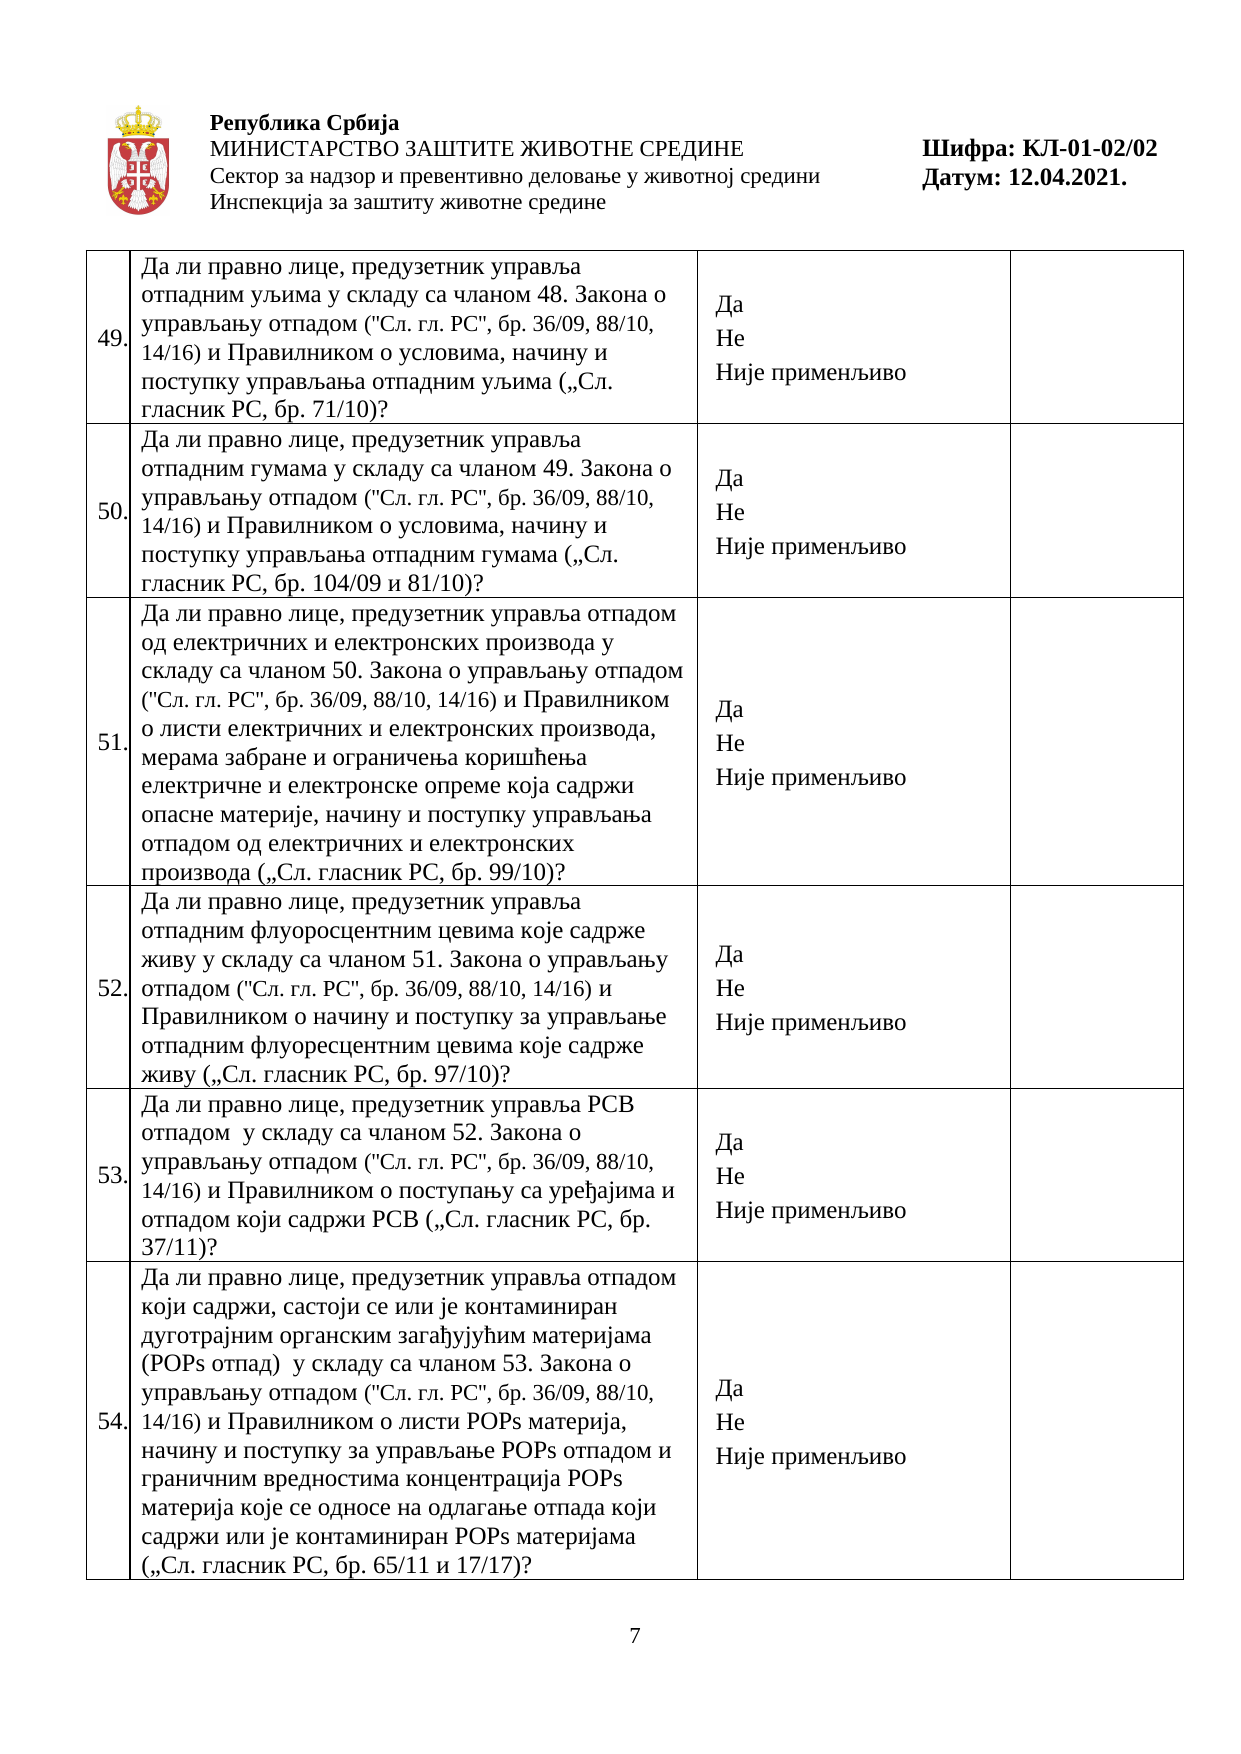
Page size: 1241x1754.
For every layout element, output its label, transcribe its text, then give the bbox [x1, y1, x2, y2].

table_cell [87, 886, 129, 1088]
table_cell [87, 424, 129, 597]
table_cell Да Не Није применљиво [698, 1262, 1010, 1578]
table_cell [87, 598, 129, 885]
table_cell [1011, 251, 1183, 423]
picture [106, 105, 171, 216]
table_cell Да ли правно лице, предузетник управља отпадом који садржи, састоји се или је контаминиран дуготрајним органским загађујућим материјама (РОРѕ отпад) у складу са чланом 53. Закона о управљању отпадом (''Сл. гл. РС'', бр. 36/09, 88/10, 14/16) и Правилником о листи POPs материја, начину и поступку за управљање POPs отпадом и граничним вредностима концентрација POPs материја које се односе на одлагање отпада који садржи или је контаминиран POPs материјама („Сл. гласник РС, бр. 65/11 и 17/17)? [131, 1262, 697, 1578]
table_cell Да ли правно лице, предузетник управља отпадним гумама у складу са чланом 49. Закона о управљању отпадом (''Сл. гл. РС'', бр. 36/09, 88/10, 14/16) и Правилником о условима, начину и поступку управљања отпадним гумама („Сл. гласник РС, бр. 104/09 и 81/10)? [131, 424, 697, 597]
table_cell Да Не Није применљиво [698, 1089, 1010, 1261]
table_cell [1011, 1089, 1183, 1261]
table_cell [1011, 1262, 1183, 1578]
table_cell Да Не Није применљиво [698, 424, 1010, 597]
table_cell [1011, 424, 1183, 597]
table_cell Да ли правно лице, предузетник управља отпадним флуоросцентним цевима које садрже живу у складу са чланом 51. Закона о управљању отпадом (''Сл. гл. РС'', бр. 36/09, 88/10, 14/16) и Правилником о начину и поступку за управљање отпадним флуоресцентним цевима које садрже живу („Сл. гласник РС, бр. 97/10)? [131, 886, 697, 1088]
table_cell [1011, 886, 1183, 1088]
table_cell [1011, 598, 1183, 885]
table_cell Да ли правно лице, предузетник управља отпадним уљима у складу са чланом 48. Закона о управљању отпадом (''Сл. гл. РС'', бр. 36/09, 88/10, 14/16) и Правилником о условима, начину и поступку управљања отпадним уљима („Сл. гласник РС, бр. 71/10)? [131, 251, 697, 423]
table_cell Да Не Није применљиво [698, 251, 1010, 423]
table_cell Да Не Није применљиво [698, 598, 1010, 885]
table_cell [87, 1262, 129, 1578]
table_cell [87, 251, 129, 423]
table_cell Да Не Није применљиво [698, 886, 1010, 1088]
table_cell [87, 1089, 129, 1261]
table_cell Да ли правно лице, предузетник управља PCB отпадом у складу са чланом 52. Закона о управљању отпадом (''Сл. гл. РС'', бр. 36/09, 88/10, 14/16) и Правилником о поступању са уређајима и отпадом који садржи РСВ („Сл. гласник РС, бр. 37/11)? [131, 1089, 697, 1261]
table_cell Да ли правно лице, предузетник управља отпадом од електричних и електронских производа у складу са чланом 50. Закона о управљању отпадом (''Сл. гл. РС'', бр. 36/09, 88/10, 14/16) и Правилником о листи електричних и електронских производа, мерама забране и ограничења коришћења електричне и електронске опреме која садржи опасне материје, начину и поступку управљања отпадом од електричних и електронских производа („Сл. гласник РС, бр. 99/10)? [131, 598, 697, 885]
